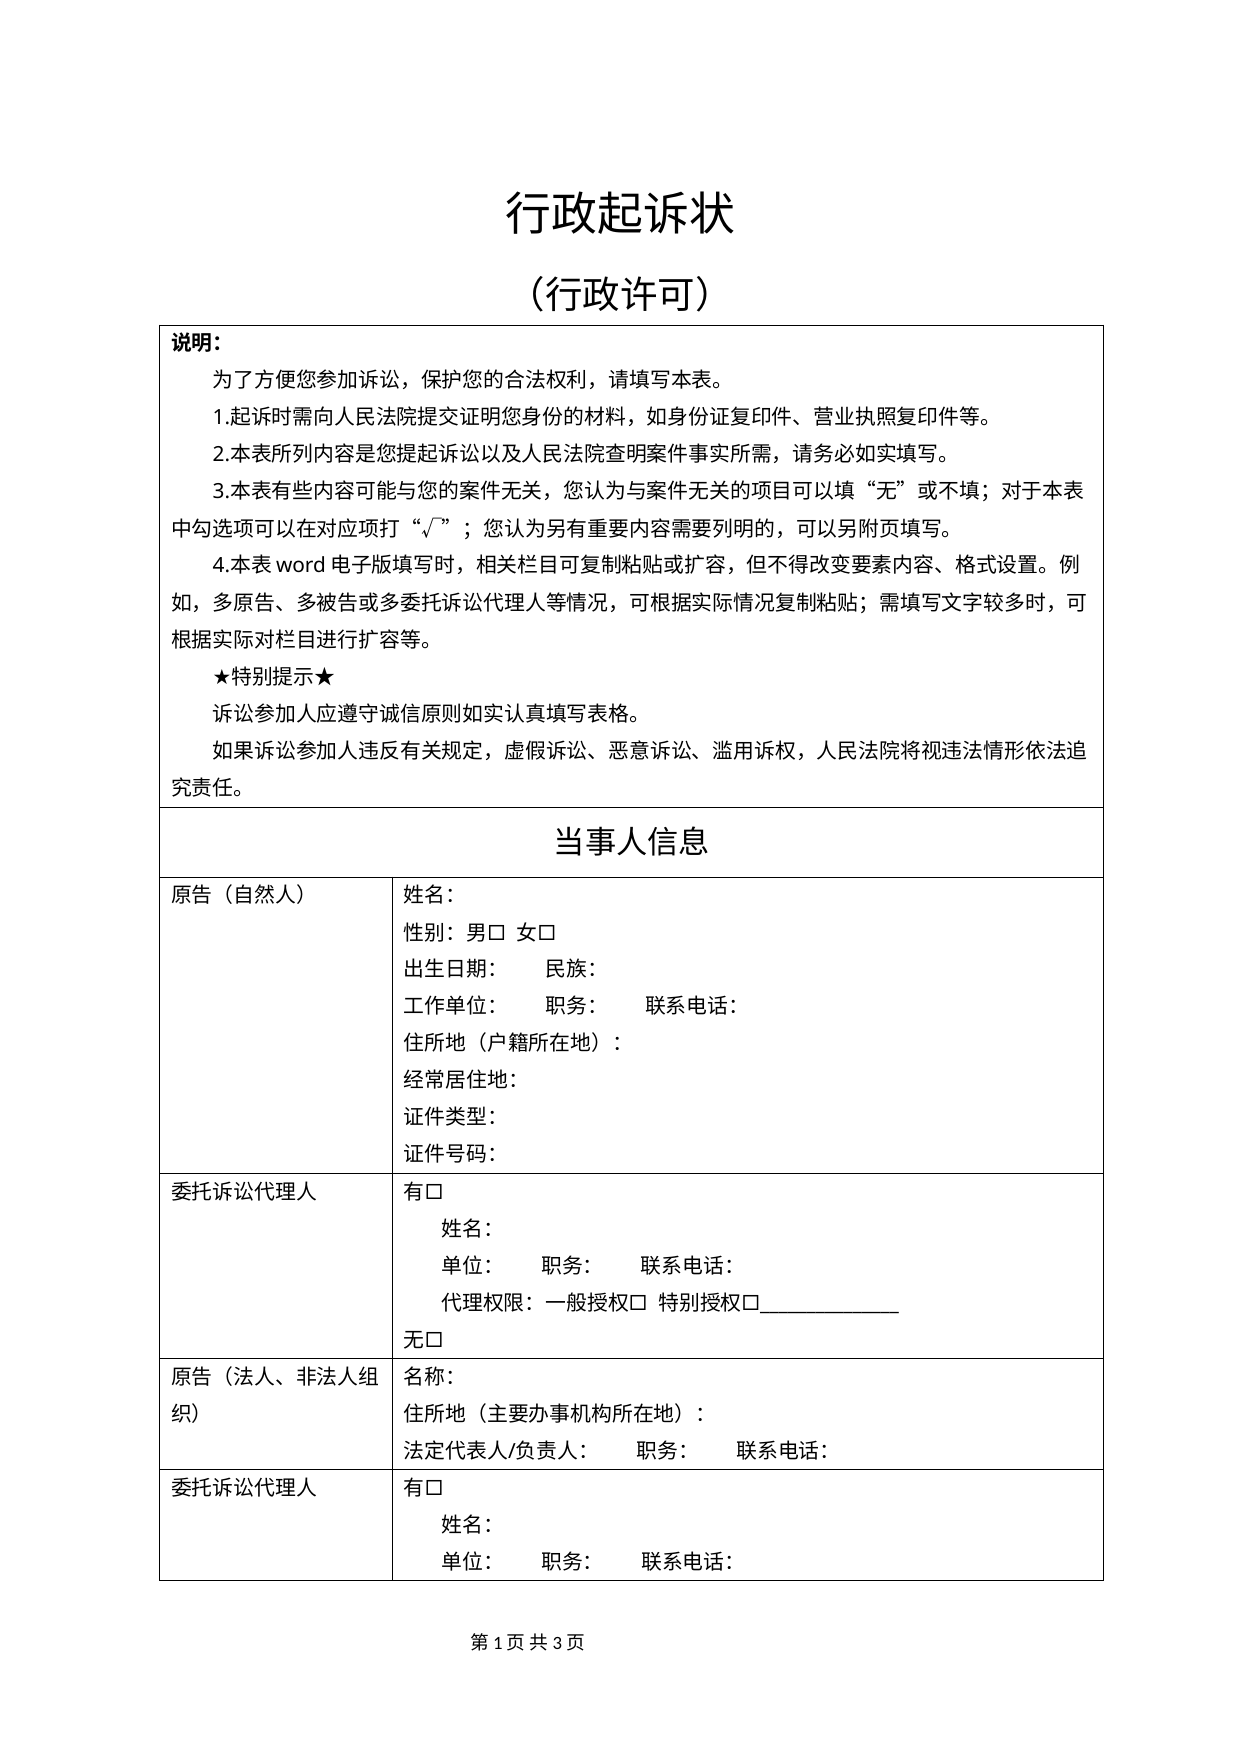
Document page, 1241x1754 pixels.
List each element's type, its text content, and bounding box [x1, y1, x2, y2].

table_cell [393, 1359, 1103, 1469]
table_cell 原告（法人、非法人组织） [160, 1359, 392, 1469]
table_cell 原告（自然人） [160, 878, 392, 1173]
table_cell 姓名： 性别：男 女 出生日期： 民族： 工作单位： 职务： 联系电话： 住所地（户籍所在地）： 经常居住地： 证件类型： 证件号码： [393, 878, 1103, 1173]
table_cell 当事人信息 [160, 808, 1103, 877]
table_cell 委托诉讼代理人 [160, 1174, 392, 1358]
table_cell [393, 1470, 1103, 1580]
table_header 说明： 为了方便您参加诉讼，保护您的合法权利，请填写本表。 1.起诉时需向人民法院提交证明您身份的材料，如身份证复印件、营业执照复印件等。 2.本表所列内容是您提起诉讼以及人民法院查明案件事实所需，请务必如实填写。 3.本表有些内容可能与您的案件无关，您认为与案件无关的项目可以填“无”或不填；对于本表中勾选项可以在对应项打“√”；您认为另有重要内容需要列明的，可以另附页填写。 4.本表word电子版填写时，相关栏目可复制粘贴或扩容，但不得改变要素内容、格式设置。例如，多原告、多被告或多委托诉讼代理人等情况，可根据实际情况复制粘贴；需填写文字较多时，可根据实际对栏目进行扩容等。 ★特别提示★ 诉讼参加人应遵守诚信原则如实认真填写表格。 如果诉讼参加人违反有关规定，虚假诉讼、恶意诉讼、滥用诉权，人民法院将视违法情形依法追究责任。 [160, 326, 1103, 807]
text （行政许可） [148, 259, 1092, 324]
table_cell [393, 1174, 1103, 1358]
table_cell 委托诉讼代理人 [160, 1470, 392, 1580]
text 行政起诉状 [148, 162, 1092, 259]
